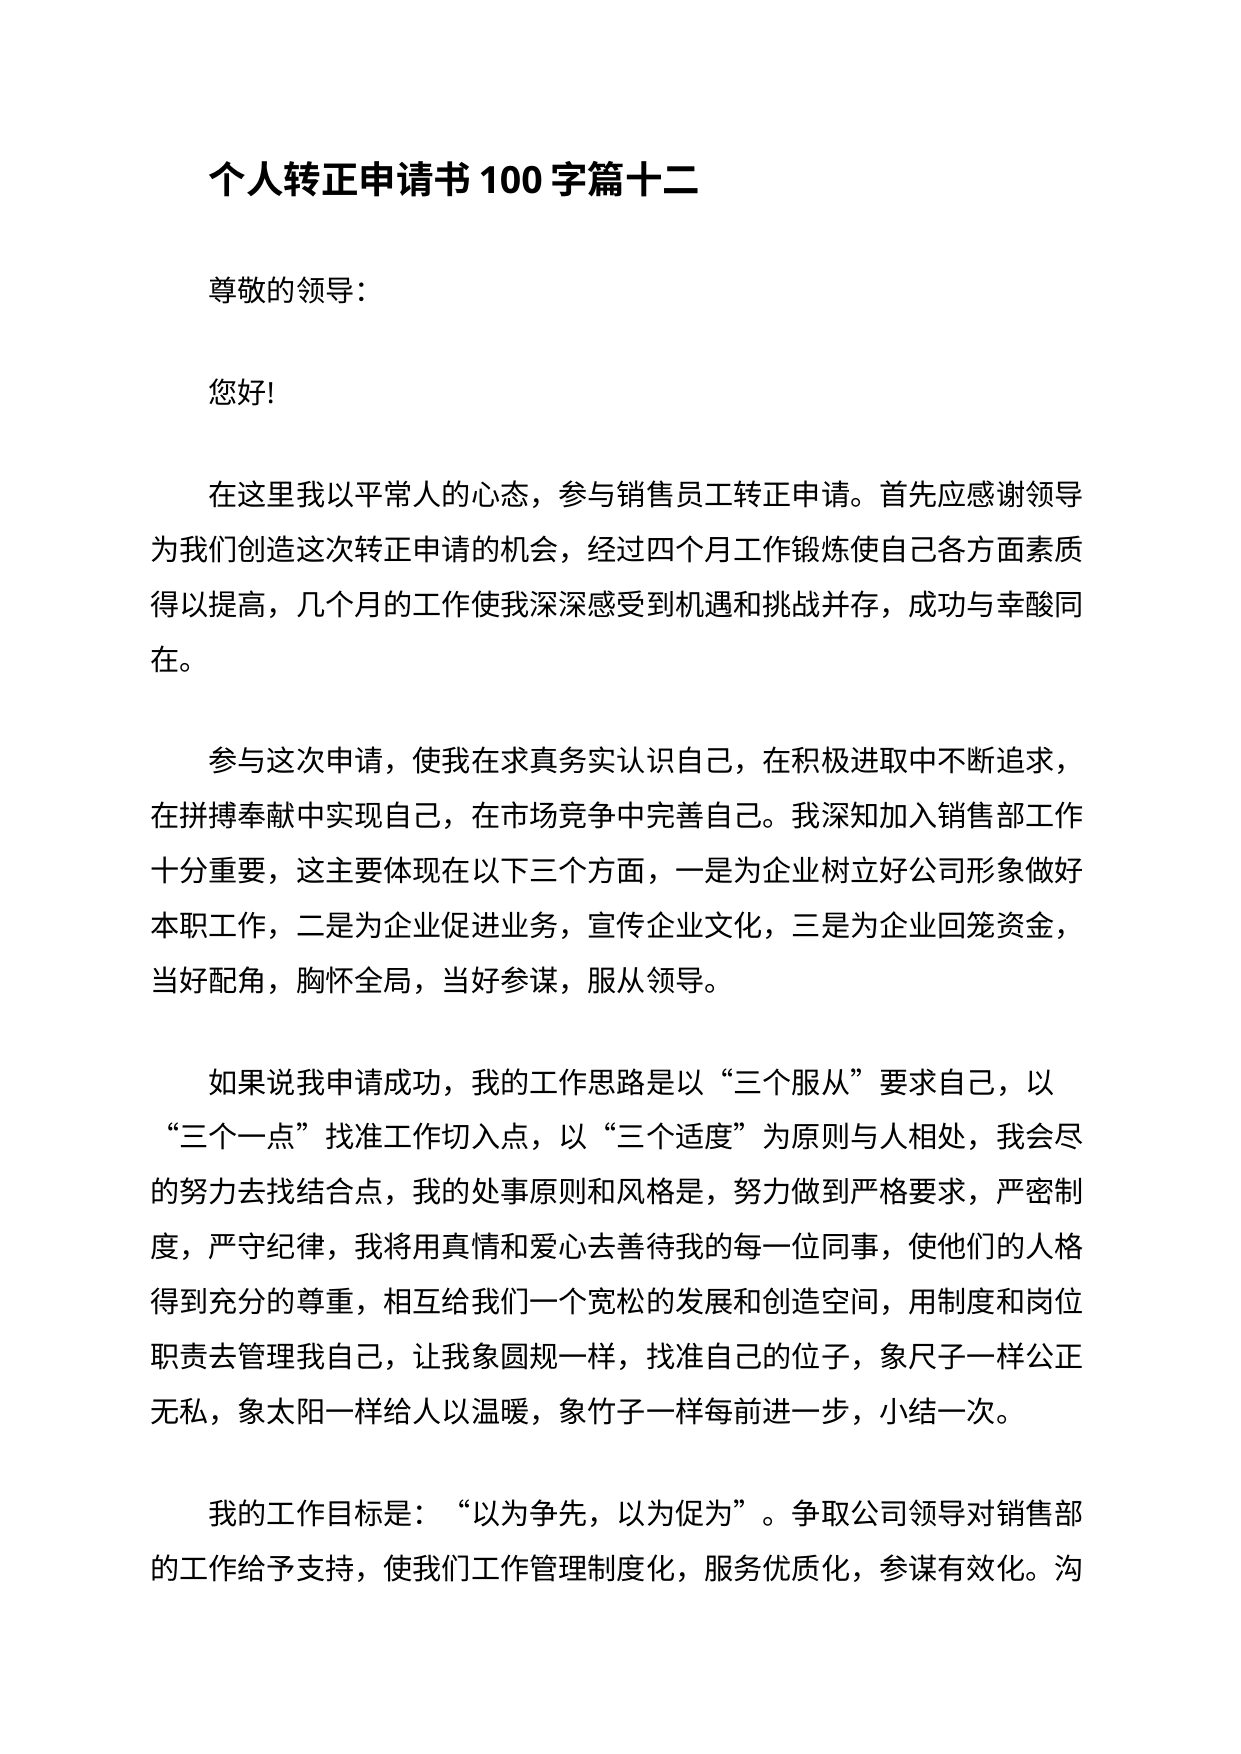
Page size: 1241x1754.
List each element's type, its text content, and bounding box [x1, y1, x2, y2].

text 如果说我申请成功，我的工作思路是以“三个服从”要求自己，以“三个一点”找准工作切入点，以“三个适度”为原则与人相处，我会尽的努力去找结合点，我的处事原则和风格是，努力做到严格要求，严密制度，严守纪律，我将用真情和爱心去善待我的每一位同事，使他们的人格得到充分的尊重，相互给我们一个宽松的发展和创造空间，用制度和岗位职责去管理我自己，让我象圆规一样，找准自己的位子，象尺子一样公正无私，象太阳一样给人以温暖，象竹子一样每前进一步，小结一次。 [150, 1059, 1090, 1431]
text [150, 1490, 1090, 1587]
text 个人转正申请书100字篇十二 [150, 150, 1090, 204]
text 参与这次申请，使我在求真务实认识自己，在积极进取中不断追求，在拼搏奉献中实现自己，在市场竞争中完善自己。我深知加入销售部工作十分重要，这主要体现在以下三个方面，一是为企业树立好公司形象做好本职工作，二是为企业促进业务，宣传企业文化，三是为企业回笼资金，当好配角，胸怀全局，当好参谋，服从领导。 [150, 738, 1090, 1000]
text 您好! [150, 369, 1090, 412]
text 尊敬的领导： [150, 268, 1090, 310]
text 在这里我以平常人的心态，参与销售员工转正申请。首先应感谢领导为我们创造这次转正申请的机会，经过四个月工作锻炼使自己各方面素质得以提高，几个月的工作使我深深感受到机遇和挑战并存，成功与幸酸同在。 [150, 471, 1090, 678]
